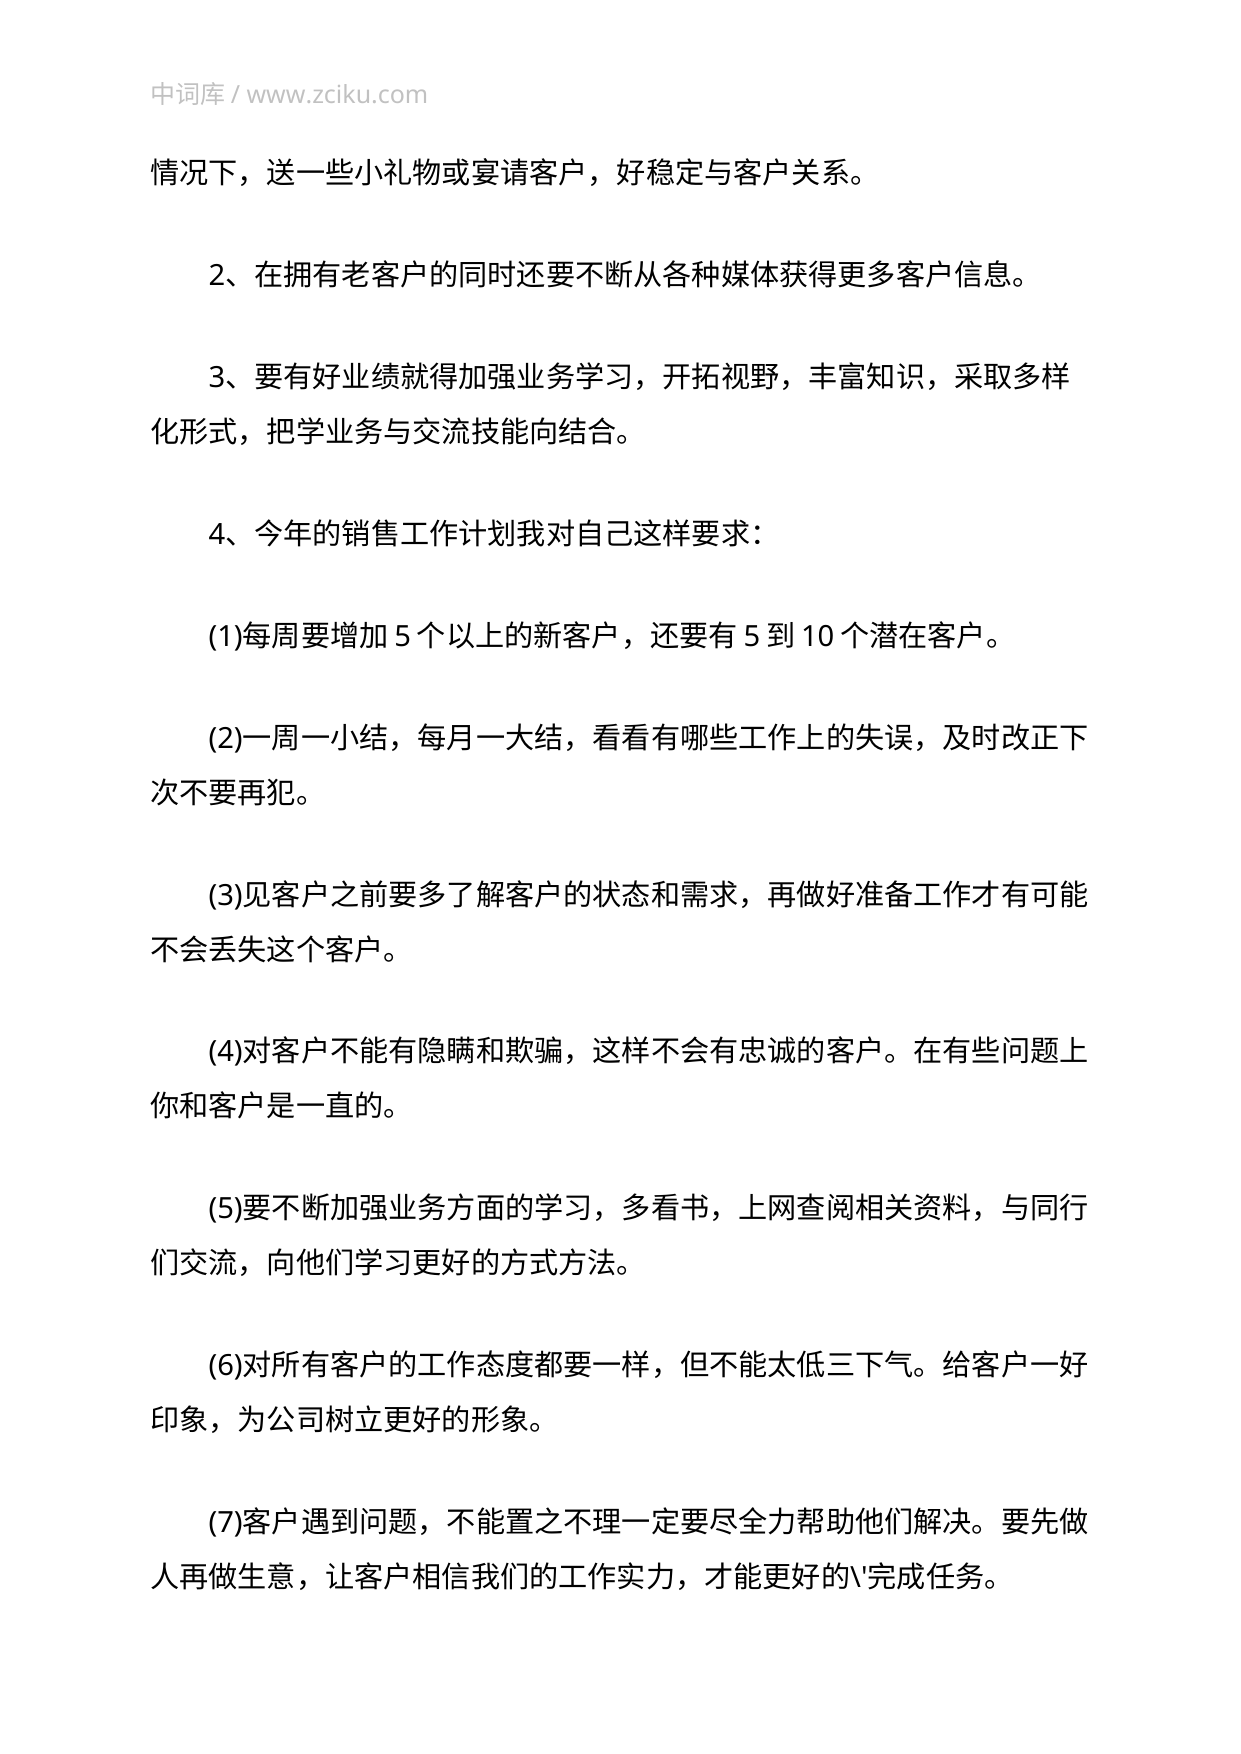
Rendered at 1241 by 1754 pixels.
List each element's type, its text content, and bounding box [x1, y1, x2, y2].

text (3)见客户之前要多了解客户的状态和需求，再做好准备工作才有可能不会丢失这个客户。 [150, 871, 1090, 968]
text (6)对所有客户的工作态度都要一样，但不能太低三下气。给客户一好印象，为公司树立更好的形象。 [150, 1342, 1090, 1439]
text (4)对客户不能有隐瞒和欺骗，这样不会有忠诚的客户。在有些问题上你和客户是一直的。 [150, 1028, 1090, 1125]
text (2)一周一小结，每月一大结，看看有哪些工作上的失误，及时改正下次不要再犯。 [150, 714, 1090, 812]
text 3、要有好业绩就得加强业务学习，开拓视野，丰富知识，采取多样化形式，把学业务与交流技能向结合。 [150, 354, 1090, 451]
text (7)客户遇到问题，不能置之不理一定要尽全力帮助他们解决。要先做人再做生意，让客户相信我们的工作实力，才能更好的\'完成任务。 [150, 1498, 1090, 1596]
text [150, 150, 1090, 192]
text 2、在拥有老客户的同时还要不断从各种媒体获得更多客户信息。 [150, 252, 1090, 294]
text 4、今年的销售工作计划我对自己这样要求： [150, 511, 1090, 553]
text (1)每周要增加5个以上的新客户，还要有5到10个潜在客户。 [150, 612, 1090, 655]
text (5)要不断加强业务方面的学习，多看书，上网查阅相关资料，与同行们交流，向他们学习更好的方式方法。 [150, 1185, 1090, 1282]
